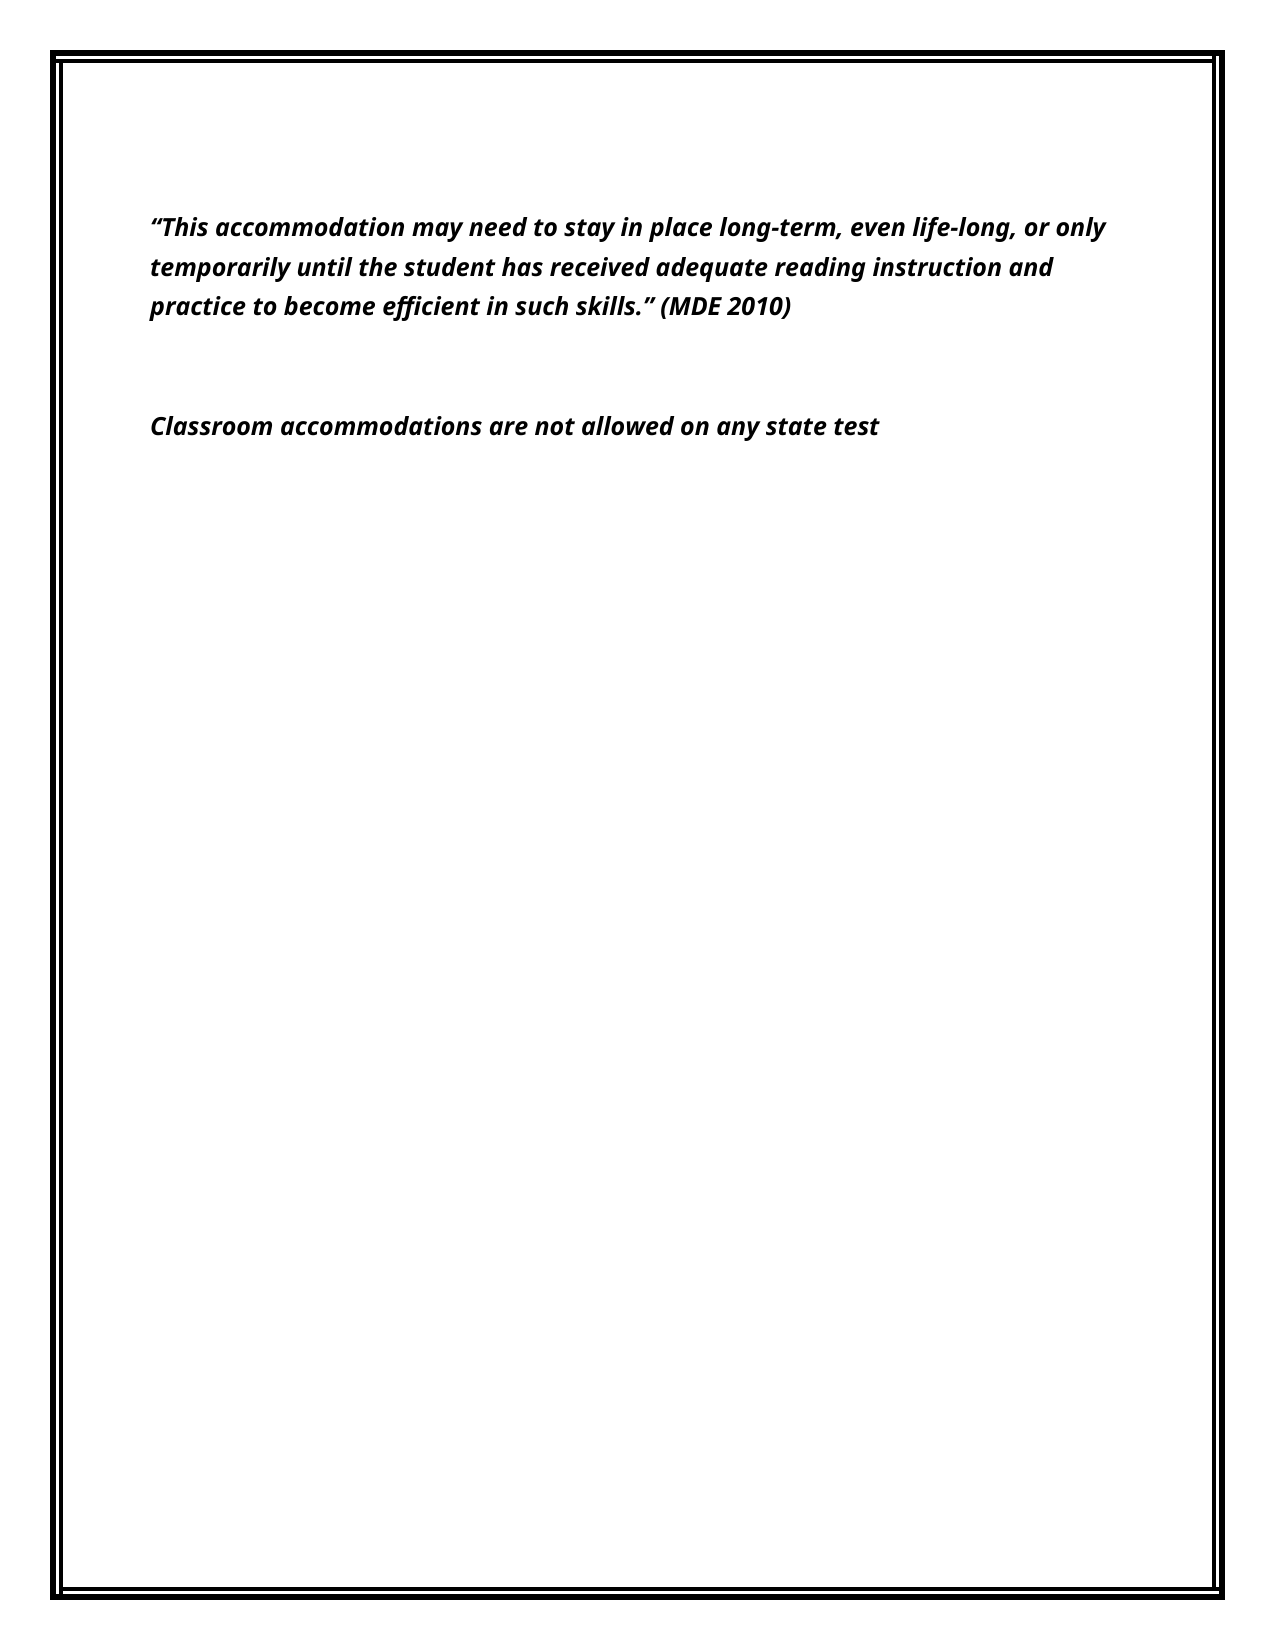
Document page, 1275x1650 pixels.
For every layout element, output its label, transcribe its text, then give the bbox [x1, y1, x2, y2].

text “This accommodation may need to stay in place long-term, even life-long, or only temporarily until the student has received adequate reading instruction and practice to become efficient in such skills.” (MDE 2010) [150, 210, 1125, 322]
text Classroom accommodations are not allowed on any state test [150, 408, 1125, 442]
